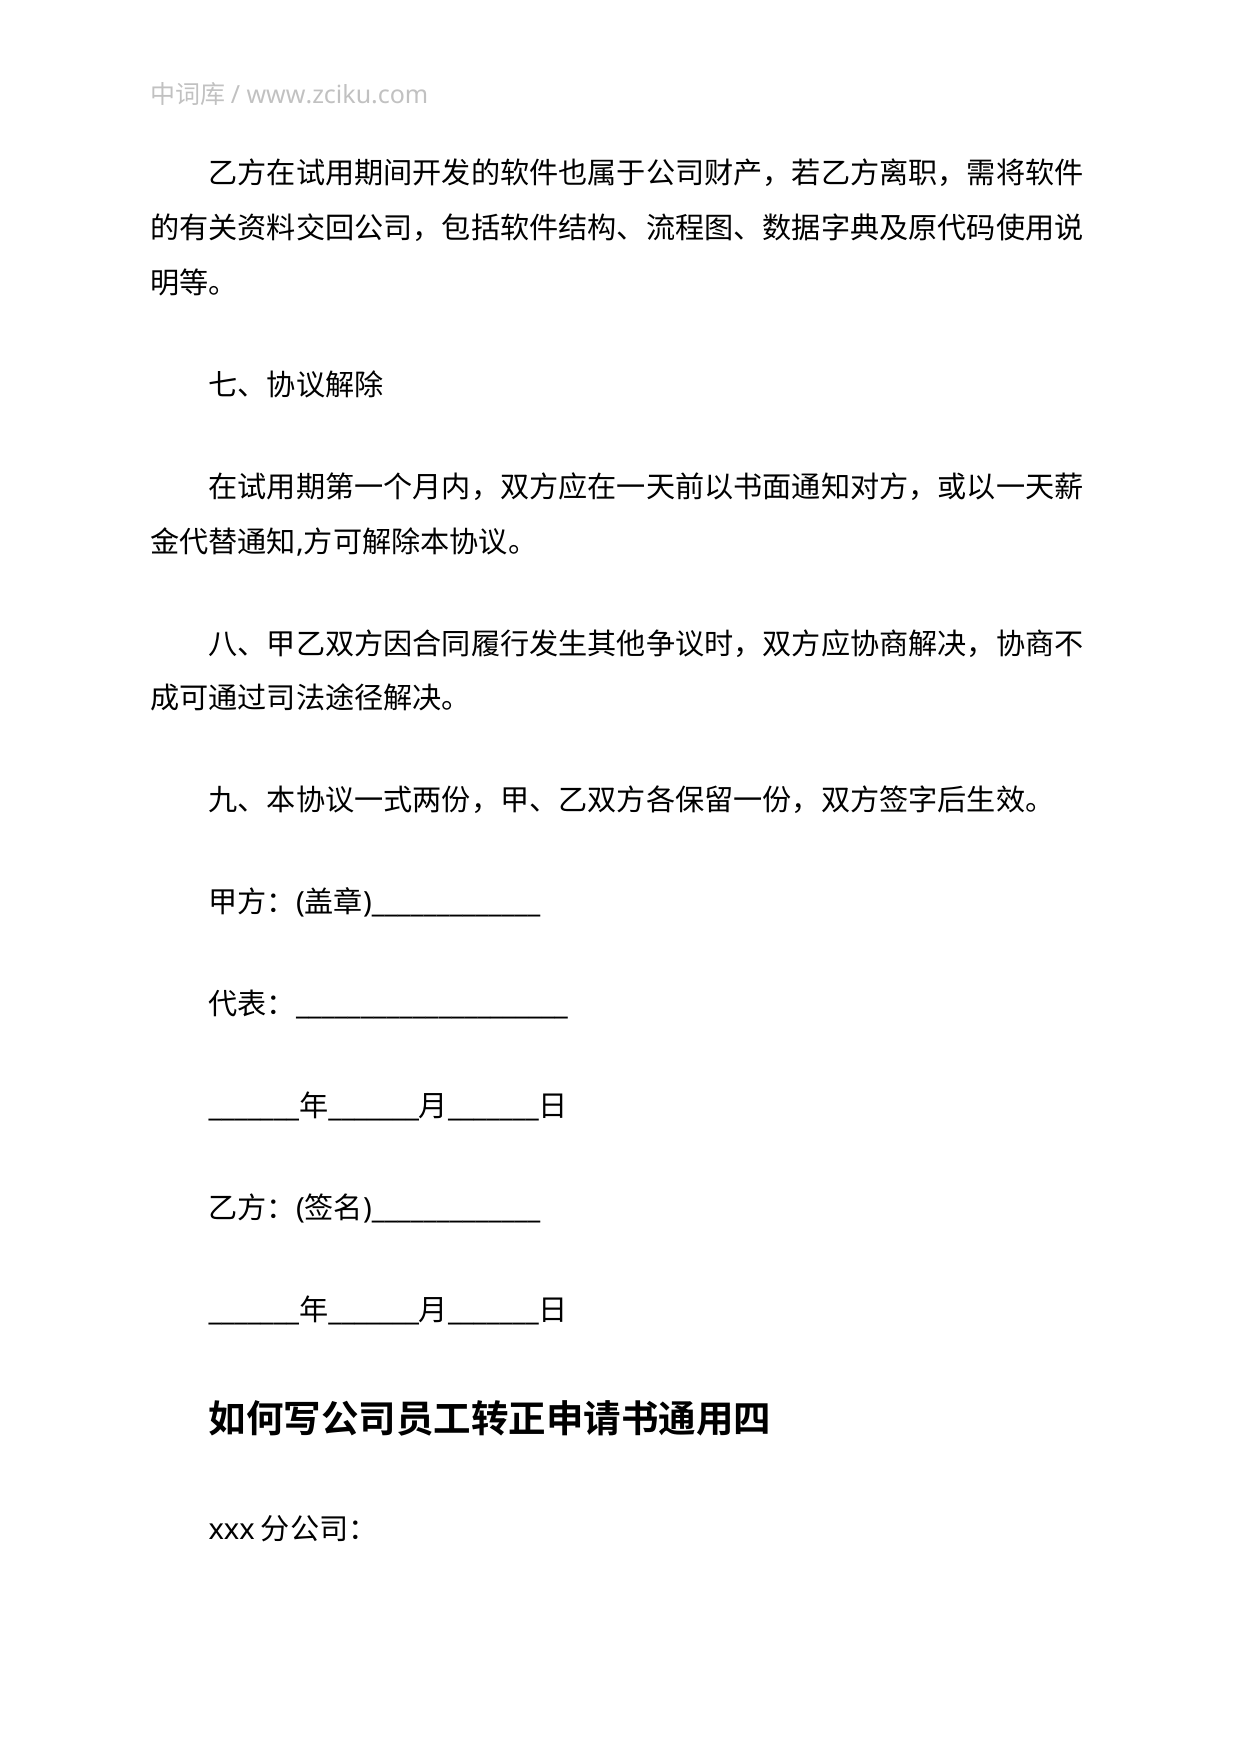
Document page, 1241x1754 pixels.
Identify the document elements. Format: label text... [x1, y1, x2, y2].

text 七、协议解除 [150, 362, 1090, 404]
text 在试用期第一个月内，双方应在一天前以书面通知对方，或以一天薪金代替通知,方可解除本协议。 [150, 463, 1090, 561]
text 九、本协议一式两份，甲、乙双方各保留一份，双方签字后生效。 [150, 777, 1090, 819]
text _______年_______月_______日 [150, 1287, 1090, 1329]
text 乙方在试用期间开发的软件也属于公司财产，若乙方离职，需将软件的有关资料交回公司，包括软件结构、流程图、数据字典及原代码使用说明等。 [150, 150, 1090, 302]
text 代表：_____________________ [150, 981, 1090, 1023]
text _______年_______月_______日 [150, 1083, 1090, 1125]
text 八、甲乙双方因合同履行发生其他争议时，双方应协商解决，协商不成可通过司法途径解决。 [150, 620, 1090, 717]
text 甲方：(盖章)_____________ [150, 879, 1090, 921]
text 如何写公司员工转正申请书通用四 [150, 1388, 1090, 1443]
text xxx分公司： [150, 1506, 1090, 1548]
text 乙方：(签名)_____________ [150, 1184, 1090, 1227]
